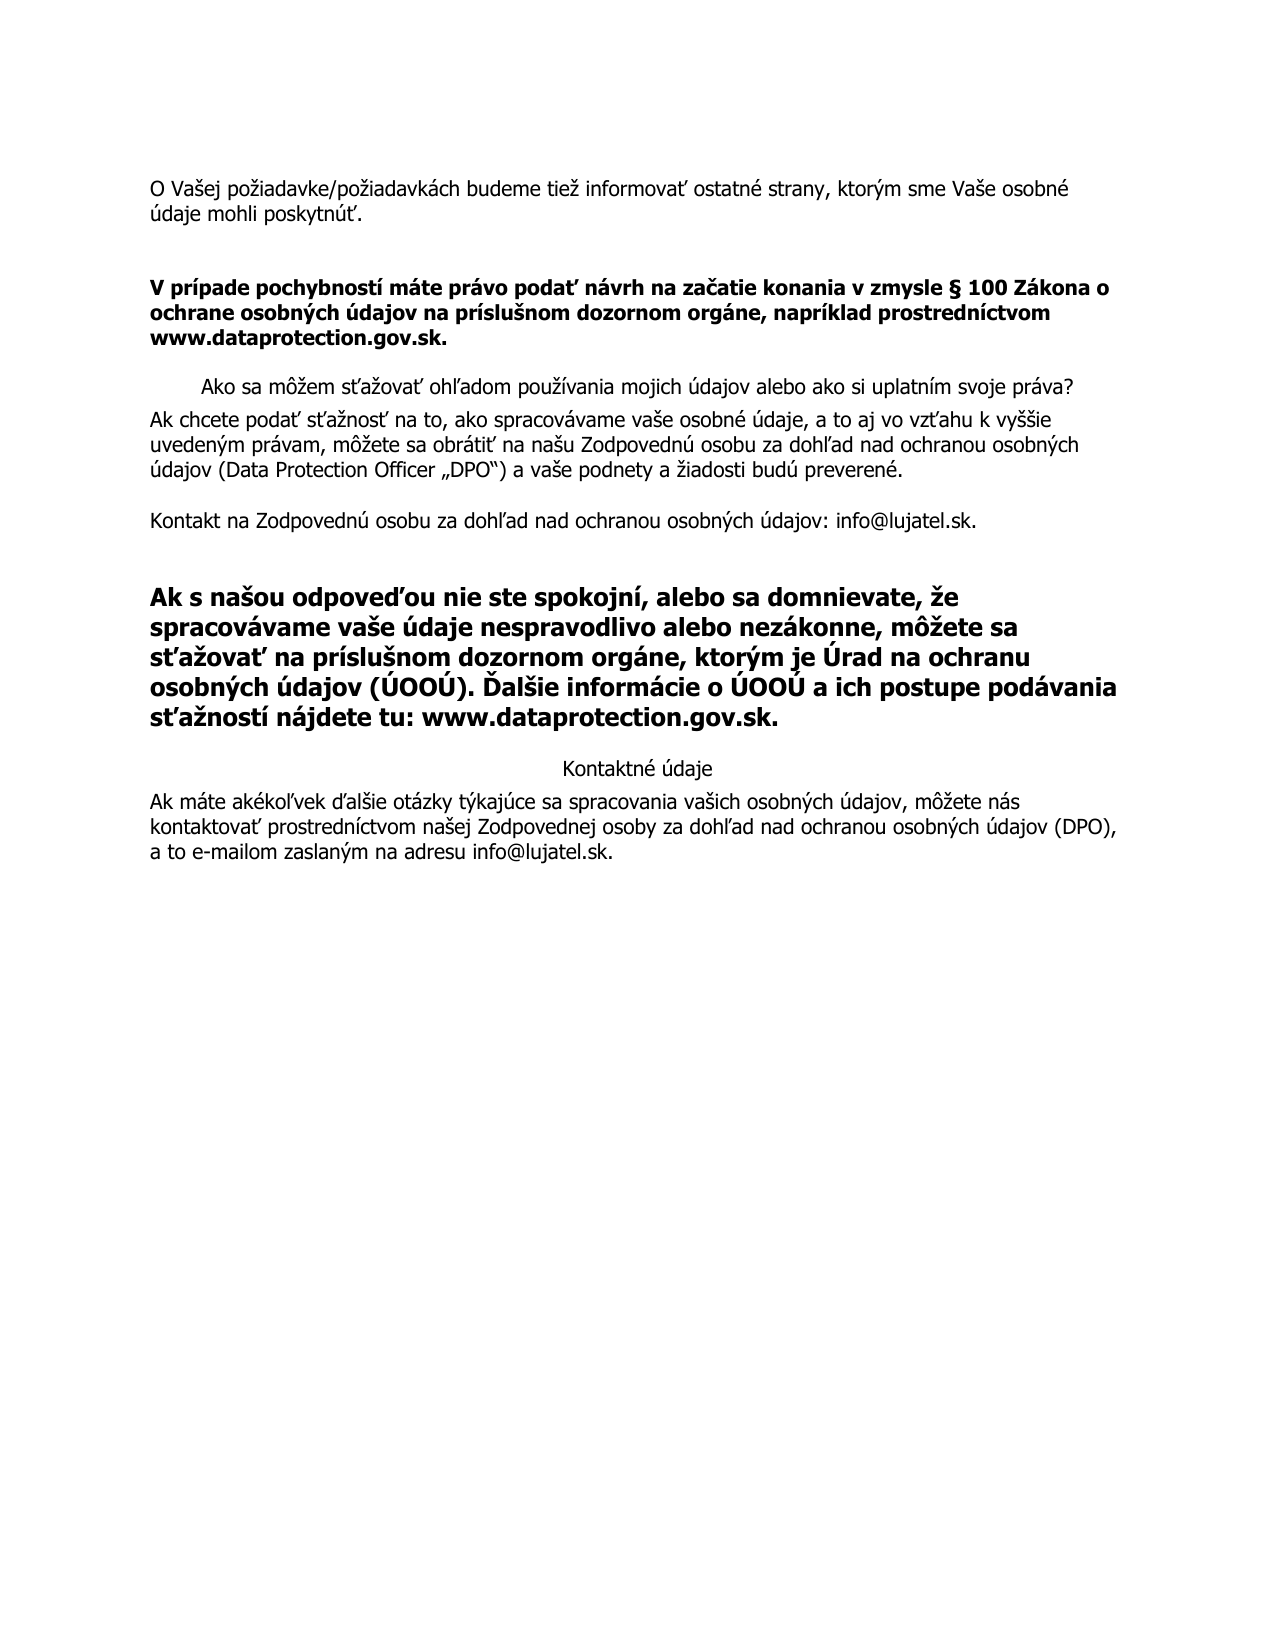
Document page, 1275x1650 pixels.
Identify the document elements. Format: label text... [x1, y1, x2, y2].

subtitle Ak s našou odpoveďou nie ste spokojní, alebo sa domnievate, že spracovávame vaše údaje nespravodlivo alebo nezákonne, môžete sa sťažovať na príslušnom dozornom orgáne, ktorým je Úrad na ochranu osobných údajov (ÚOOÚ). Ďalšie informácie o ÚOOÚ a ich postupe podávania sťažností nájdete tu: www.dataprotection.gov.sk. [150, 581, 1125, 732]
text Ak máte akékoľvek ďalšie otázky týkajúce sa spracovania vašich osobných údajov, môžete nás kontaktovať prostredníctvom našej Zodpovednej osoby za dohľad nad ochranou osobných údajov (DPO), a to e-mailom zaslaným na adresu info@lujatel.sk. [150, 788, 1125, 864]
text Kontakt na Zodpovednú osobu za dohľad nad ochranou osobných údajov: info@lujatel.sk. [150, 507, 1125, 532]
text Kontaktné údaje [150, 756, 1125, 781]
text O Vašej požiadavke/požiadavkách budeme tiež informovať ostatné strany, ktorým sme Vaše osobné údaje mohli poskytnúť. [150, 175, 1125, 226]
text Ako sa môžem sťažovať ohľadom používania mojich údajov alebo ako si uplatním svoje práva? [150, 373, 1125, 398]
subtitle V prípade pochybností máte právo podať návrh na začatie konania v zmysle § 100 Zákona o ochrane osobných údajov na príslušnom dozornom orgáne, napríklad prostredníctvom www.dataprotection.gov.sk. [150, 274, 1125, 350]
text Ak chcete podať sťažnosť na to, ako spracovávame vaše osobné údaje, a to aj vo vzťahu k vyššie uvedeným právam, môžete sa obrátiť na našu Zodpovednú osobu za dohľad nad ochranou osobných údajov (Data Protection Officer „DPO“) a vaše podnety a žiadosti budú preverené. [150, 406, 1125, 482]
